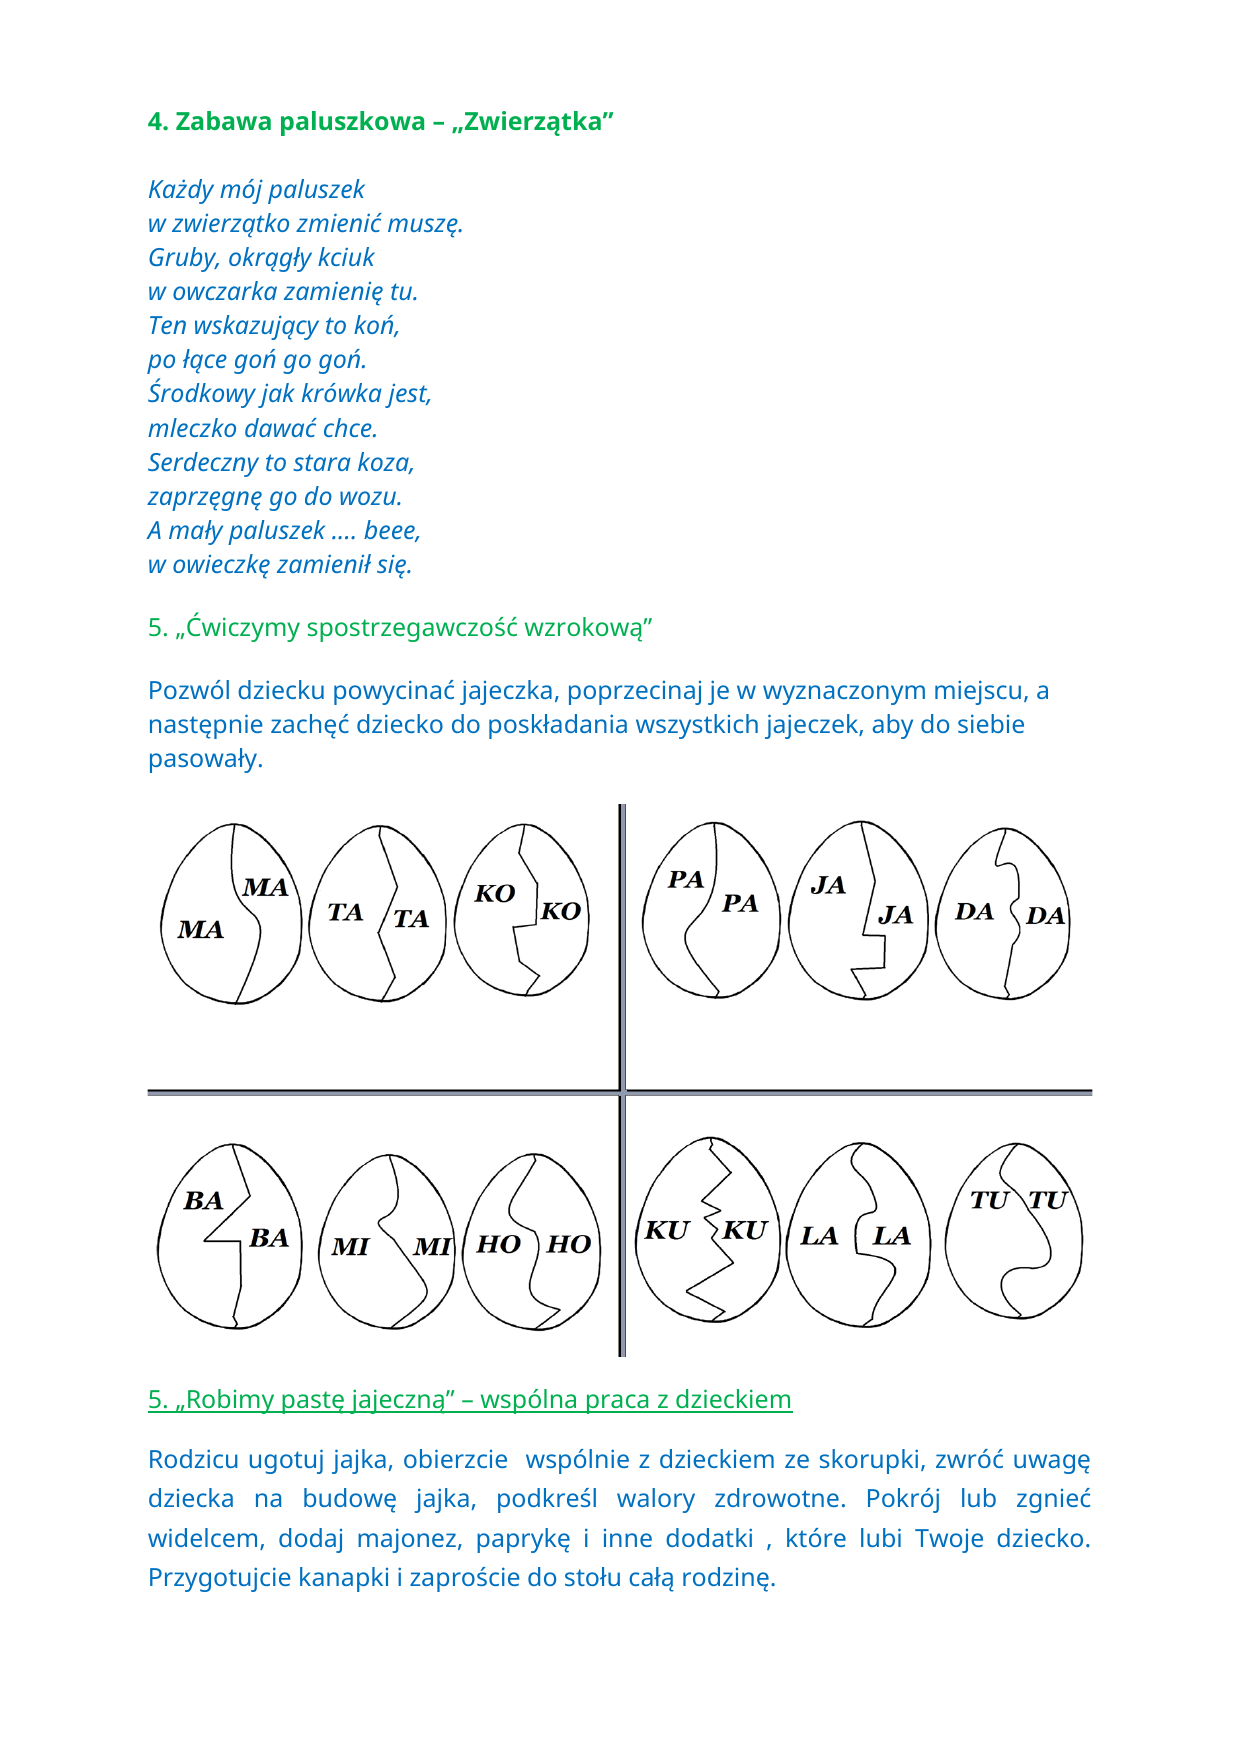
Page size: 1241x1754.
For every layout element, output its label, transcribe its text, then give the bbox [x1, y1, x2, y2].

text 4. Zabawa paluszkowa – „Zwierzątka” [148, 103, 1093, 137]
text 5. „Ćwiczymy spostrzegawczość wzrokową” [148, 610, 1093, 644]
text Rodzicu ugotuj jajka, obierzcie wspólnie z dzieckiem ze skorupki, zwróć uwagę dziecka na budowę jajka, podkreśl walory zdrowotne. Pokrój lub zgnieć widelcem, dodaj majonez, paprykę i inne dodatki , które lubi Twoje dziecko. Przygotujcie kanapki i zaproście do stołu całą rodzinę. [148, 1442, 1093, 1593]
text 5. „Robimy pastę jajeczną” – wspólna praca z dzieckiem [148, 1382, 1093, 1416]
picture [147, 804, 1093, 1357]
text Każdy mój paluszek w zwierzątko zmienić muszę. Gruby, okrągły kciuk w owczarka zamienię tu. Ten wskazujący to koń, po łące goń go goń. Środkowy jak krówka jest, mleczko dawać chce. Serdeczny to stara koza, zaprzęgnę go do wozu. A mały paluszek .... beee, w owieczkę zamienił się. [148, 172, 1093, 581]
text Pozwól dziecku powycinać jajeczka, poprzecinaj je w wyznaczonym miejscu, a następnie zachęć dziecko do poskładania wszystkich jajeczek, aby do siebie pasowały. [148, 673, 1093, 775]
